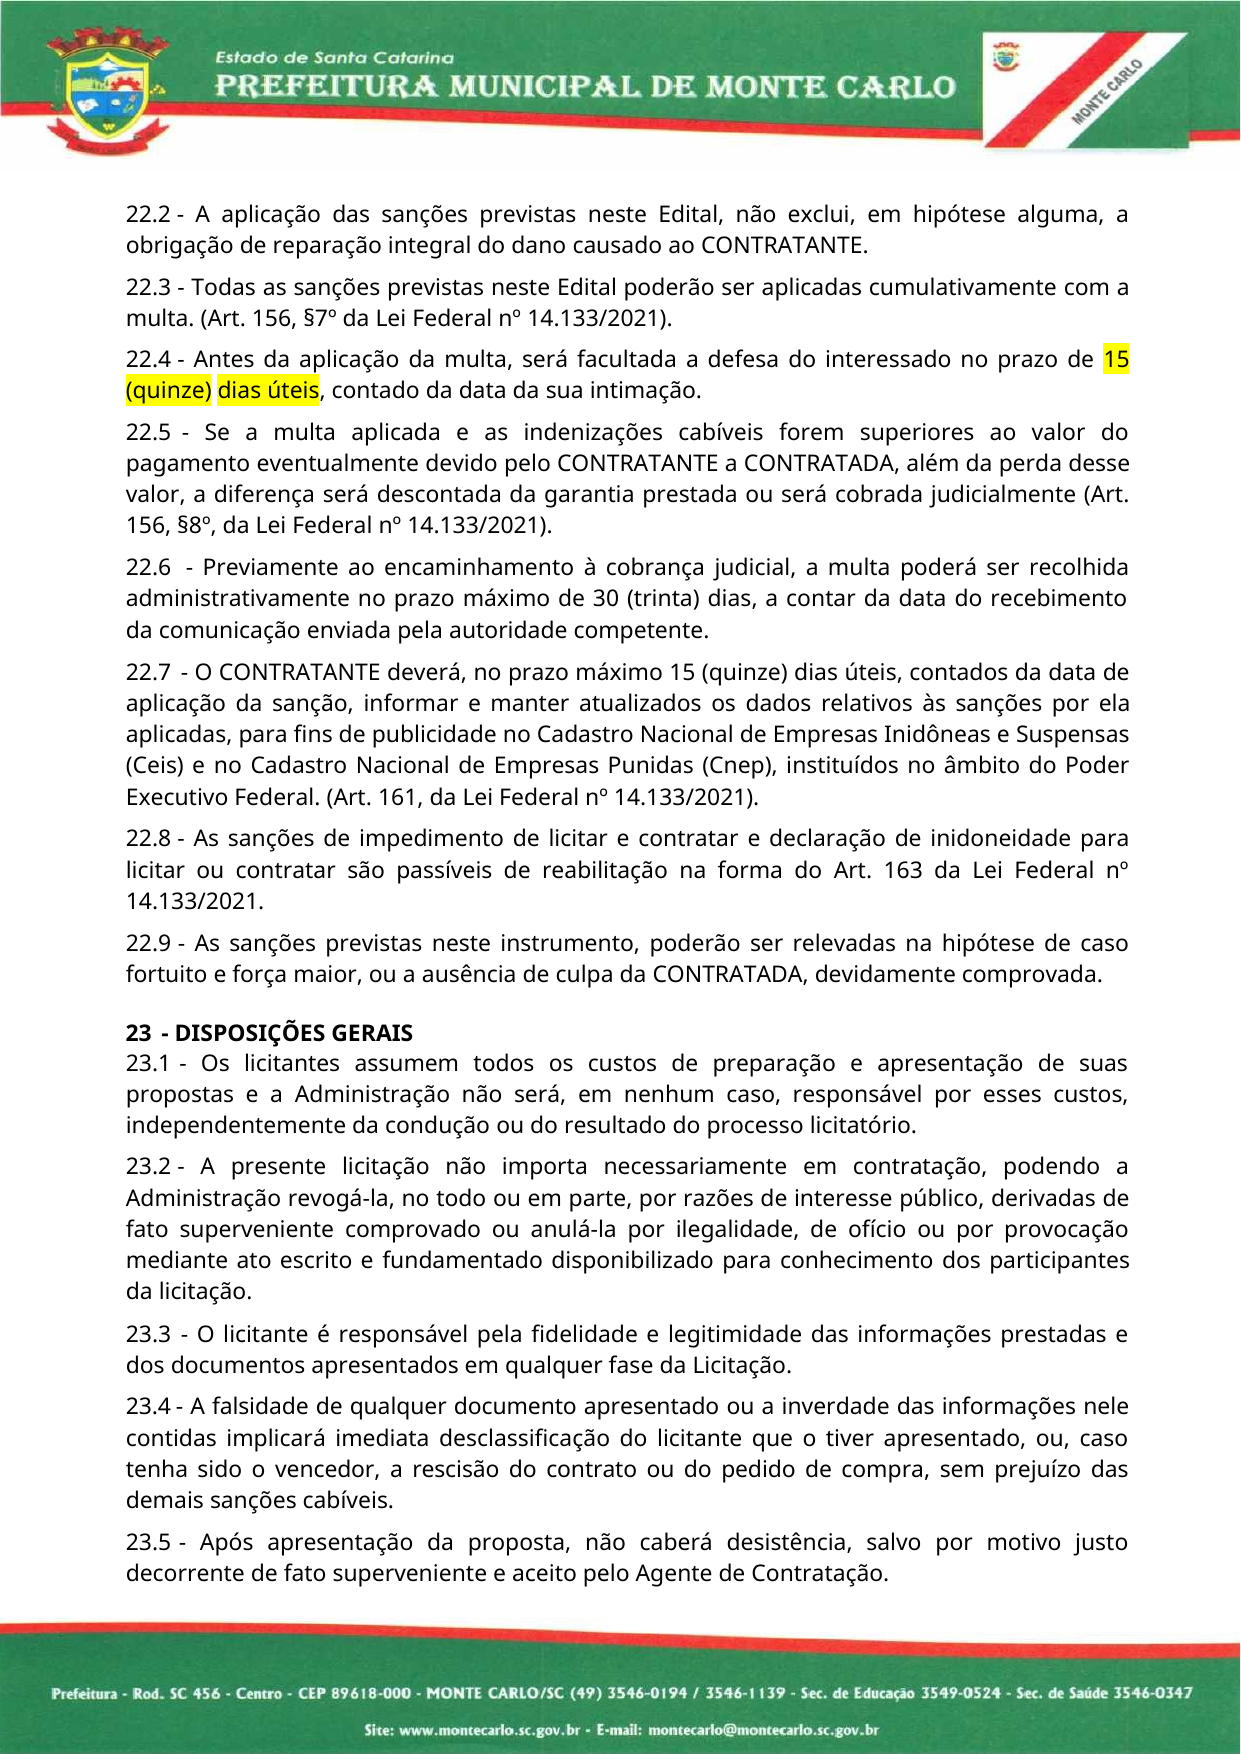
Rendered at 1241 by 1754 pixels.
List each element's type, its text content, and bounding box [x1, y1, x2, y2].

list - Antes da aplicação da multa, será facultada a defesa do interessado no prazo de 15 (quinze) dias úteis, contado da data da sua intimação. [126, 343, 1129, 406]
list - A falsidade de qualquer documento apresentado ou a inverdade das informações nele contidas implicará imediata desclassificação do licitante que o tiver apresentado, ou, caso tenha sido o vencedor, a rescisão do contrato ou do pedido de compra, sem prejuízo das demais sanções cabíveis. [126, 1390, 1129, 1515]
list - O CONTRATANTE deverá, no prazo máximo 15 (quinze) dias úteis, contados da data de aplicação da sanção, informar e manter atualizados os dados relativos às sanções por ela aplicadas, para fins de publicidade no Cadastro Nacional de Empresas Inidôneas e Suspensas (Ceis) e no Cadastro Nacional de Empresas Punidas (Cnep), instituídos no âmbito do Poder Executivo Federal. (Art. 161, da Lei Federal nº 14.133/2021). [126, 656, 1131, 812]
list - A aplicação das sanções previstas neste Edital, não exclui, em hipótese alguma, a obrigação de reparação integral do dano causado ao CONTRATANTE. [126, 198, 1129, 260]
picture [0, 0, 1241, 171]
list - A presente licitação não importa necessariamente em contratação, podendo a Administração revogá-la, no todo ou em parte, por razões de interesse público, derivadas de fato superveniente comprovado ou anulá-la por ilegalidade, de ofício ou por provocação mediante ato escrito e fundamentado disponibilizado para conhecimento dos participantes da licitação. [126, 1150, 1130, 1307]
list - Após apresentação da proposta, não caberá desistência, salvo por motivo justo decorrente de fato superveniente e aceito pelo Agente de Contratação. [126, 1526, 1129, 1588]
list - Os licitantes assumem todos os custos de preparação e apresentação de suas propostas e a Administração não será, em nenhum caso, responsável por esses custos, independentemente da condução ou do resultado do processo licitatório. [126, 1047, 1130, 1140]
list - Previamente ao encaminhamento à cobrança judicial, a multa poderá ser recolhida administrativamente no prazo máximo de 30 (trinta) dias, a contar da data do recebimento da comunicação enviada pela autoridade competente. [126, 551, 1129, 645]
subtitle - DISPOSIÇÕES GERAIS [125, 1019, 1142, 1047]
list - As sanções previstas neste instrumento, poderão ser relevadas na hipótese de caso fortuito e força maior, ou a ausência de culpa da CONTRATADA, devidamente comprovada. [126, 926, 1130, 989]
picture [0, 1618, 1241, 1754]
list - Se a multa aplicada e as indenizações cabíveis forem superiores ao valor do pagamento eventualmente devido pelo CONTRATANTE a CONTRATADA, além da perda desse valor, a diferença será descontada da garantia prestada ou será cobrada judicialmente (Art. 156, §8º, da Lei Federal nº 14.133/2021). [126, 416, 1130, 541]
list - As sanções de impedimento de licitar e contratar e declaração de inidoneidade para licitar ou contratar são passíveis de reabilitação na forma do Art. 163 da Lei Federal nº 14.133/2021. [126, 822, 1130, 916]
list - O licitante é responsável pela fidelidade e legitimidade das informações prestadas e dos documentos apresentados em qualquer fase da Licitação. [126, 1317, 1129, 1380]
list - Todas as sanções previstas neste Edital poderão ser aplicadas cumulativamente com a multa. (Art. 156, §7º da Lei Federal nº 14.133/2021). [126, 271, 1130, 333]
